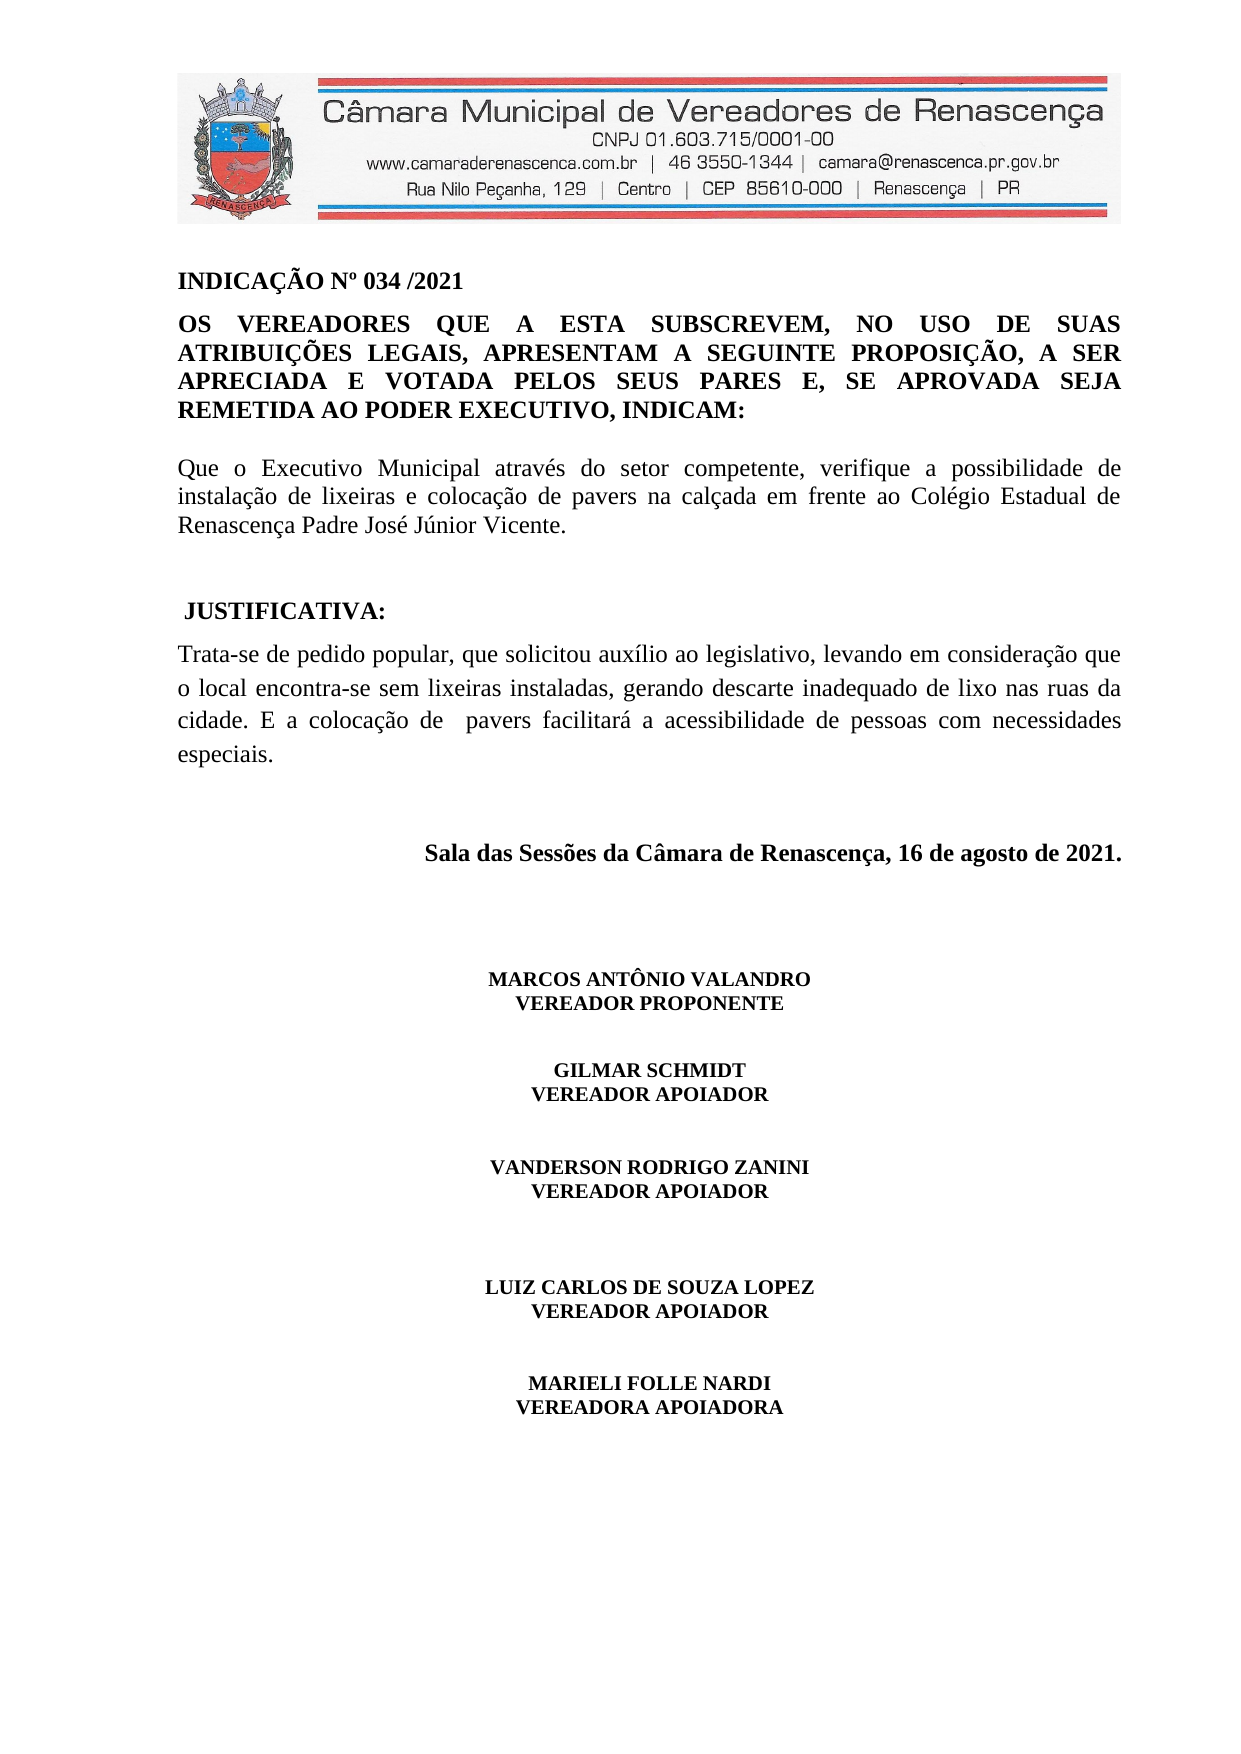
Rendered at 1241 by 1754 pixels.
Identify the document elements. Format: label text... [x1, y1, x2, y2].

title INDICAÇÃO Nº 034 /2021 [177, 266, 1122, 294]
text OS VEREADORES QUE A ESTA SUBSCREVEM, NO USO DE SUAS ATRIBUIÇÕES LEGAIS, APRESENTAM A SEGUINTE PROPOSIÇÃO, A SER APRECIADA E VOTADA PELOS SEUS PARES E, SE APROVADA SEJA REMETIDA AO PODER EXECUTIVO, INDICAM: [177, 309, 1122, 424]
text MARIELI FOLLE NARDI [177, 1371, 1122, 1395]
text Que o Executivo Municipal através do setor competente, verifique a possibilidade de instalação de lixeiras e colocação de pavers na calçada em frente ao Colégio Estadual de Renascença Padre José Júnior Vicente. [177, 453, 1122, 539]
text Sala das Sessões da Câmara de Renascença, 16 de agosto de 2021. [177, 838, 1122, 866]
picture [177, 73, 1121, 224]
text GILMAR SCHMIDT [177, 1058, 1122, 1082]
text LUIZ CARLOS DE SOUZA LOPEZ [177, 1275, 1122, 1299]
text VEREADOR APOIADOR [177, 1179, 1122, 1203]
text VEREADOR PROPONENTE [177, 991, 1122, 1015]
text VEREADOR APOIADOR [177, 1299, 1122, 1323]
text VEREADOR APOIADOR [177, 1082, 1122, 1106]
text Trata-se de pedido popular, que solicitou auxílio ao legislativo, levando em consideração que o local encontra-se sem lixeiras instaladas, gerando descarte inadequado de lixo nas ruas da cidade. E a colocação de pavers facilitará a acessibilidade de pessoas com necessidades especiais. [177, 639, 1122, 767]
text VANDERSON RODRIGO ZANINI [177, 1154, 1122, 1179]
text JUSTIFICATIVA: [177, 596, 1122, 625]
text VEREADORA APOIADORA [177, 1395, 1122, 1419]
text MARCOS ANTÔNIO VALANDRO [177, 967, 1122, 991]
